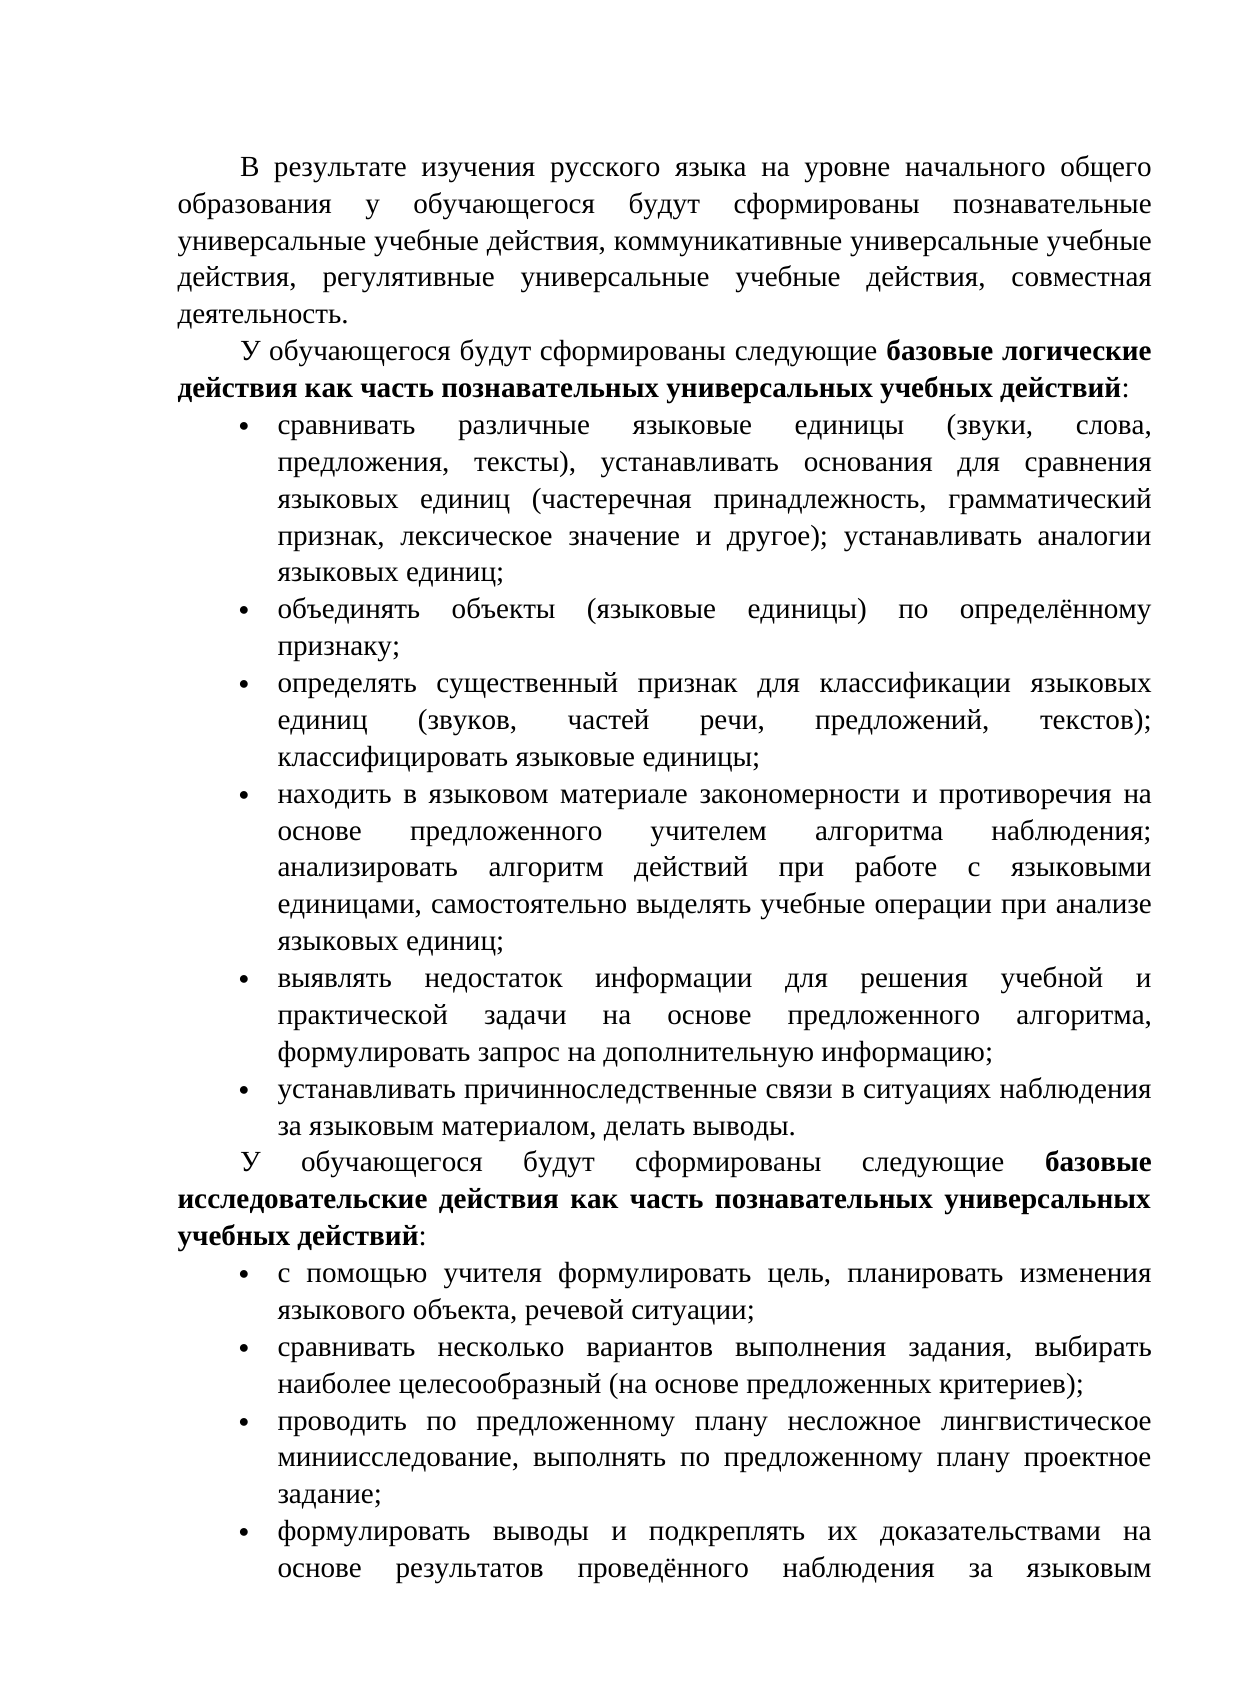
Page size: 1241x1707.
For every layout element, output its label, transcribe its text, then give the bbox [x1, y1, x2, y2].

list находить в языковом материале закономерности и противоречия на основе предложенного учителем алгоритма наблюдения; анализировать алгоритм действий при работе с языковыми единицами, самостоятельно выделять учебные операции при анализе языковых единиц; [240, 776, 1152, 957]
list выявлять недостаток информации для решения учебной и практической задачи на основе предложенного алгоритма, формулировать запрос на дополнительную информацию; [240, 960, 1152, 1067]
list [240, 1513, 1152, 1584]
text В результате изучения русского языка на уровне начального общего образования у обучающегося будут сформированы познавательные универсальные учебные действия, коммуникативные универсальные учебные действия, регулятивные универсальные учебные действия, совместная деятельность. [177, 149, 1152, 330]
list сравнивать различные языковые единицы (звуки, слова, предложения, тексты), устанавливать основания для сравнения языковых единиц (частеречная принадлежность, грамматический признак, лексическое значение и другое); устанавливать аналогии языковых единиц; [240, 407, 1152, 588]
text У обучающегося будут сформированы следующие базовые логические действия как часть познавательных универсальных учебных действий: [177, 333, 1152, 404]
list с помощью учителя формулировать цель, планировать изменения языкового объекта, речевой ситуации; [240, 1255, 1152, 1326]
list объединять объекты (языковые единицы) по определённому признаку; [240, 591, 1152, 662]
list проводить по предложенному плану несложное лингвистическое мини­исследование, выполнять по предложенному плану проектное задание; [240, 1403, 1152, 1510]
list сравнивать несколько вариантов выполнения задания, выбирать наиболее целесообразный (на основе предложенных критериев); [240, 1329, 1152, 1399]
list определять существенный признак для классификации языковых единиц (звуков, частей речи, предложений, текстов); классифицировать языковые единицы; [240, 665, 1152, 772]
text У обучающегося будут сформированы следующие базовые исследовательские действия как часть познавательных универсальных учебных действий: [177, 1144, 1152, 1252]
list устанавливать причинно­следственные связи в ситуациях наблюдения за языковым материалом, делать выводы. [240, 1071, 1152, 1141]
